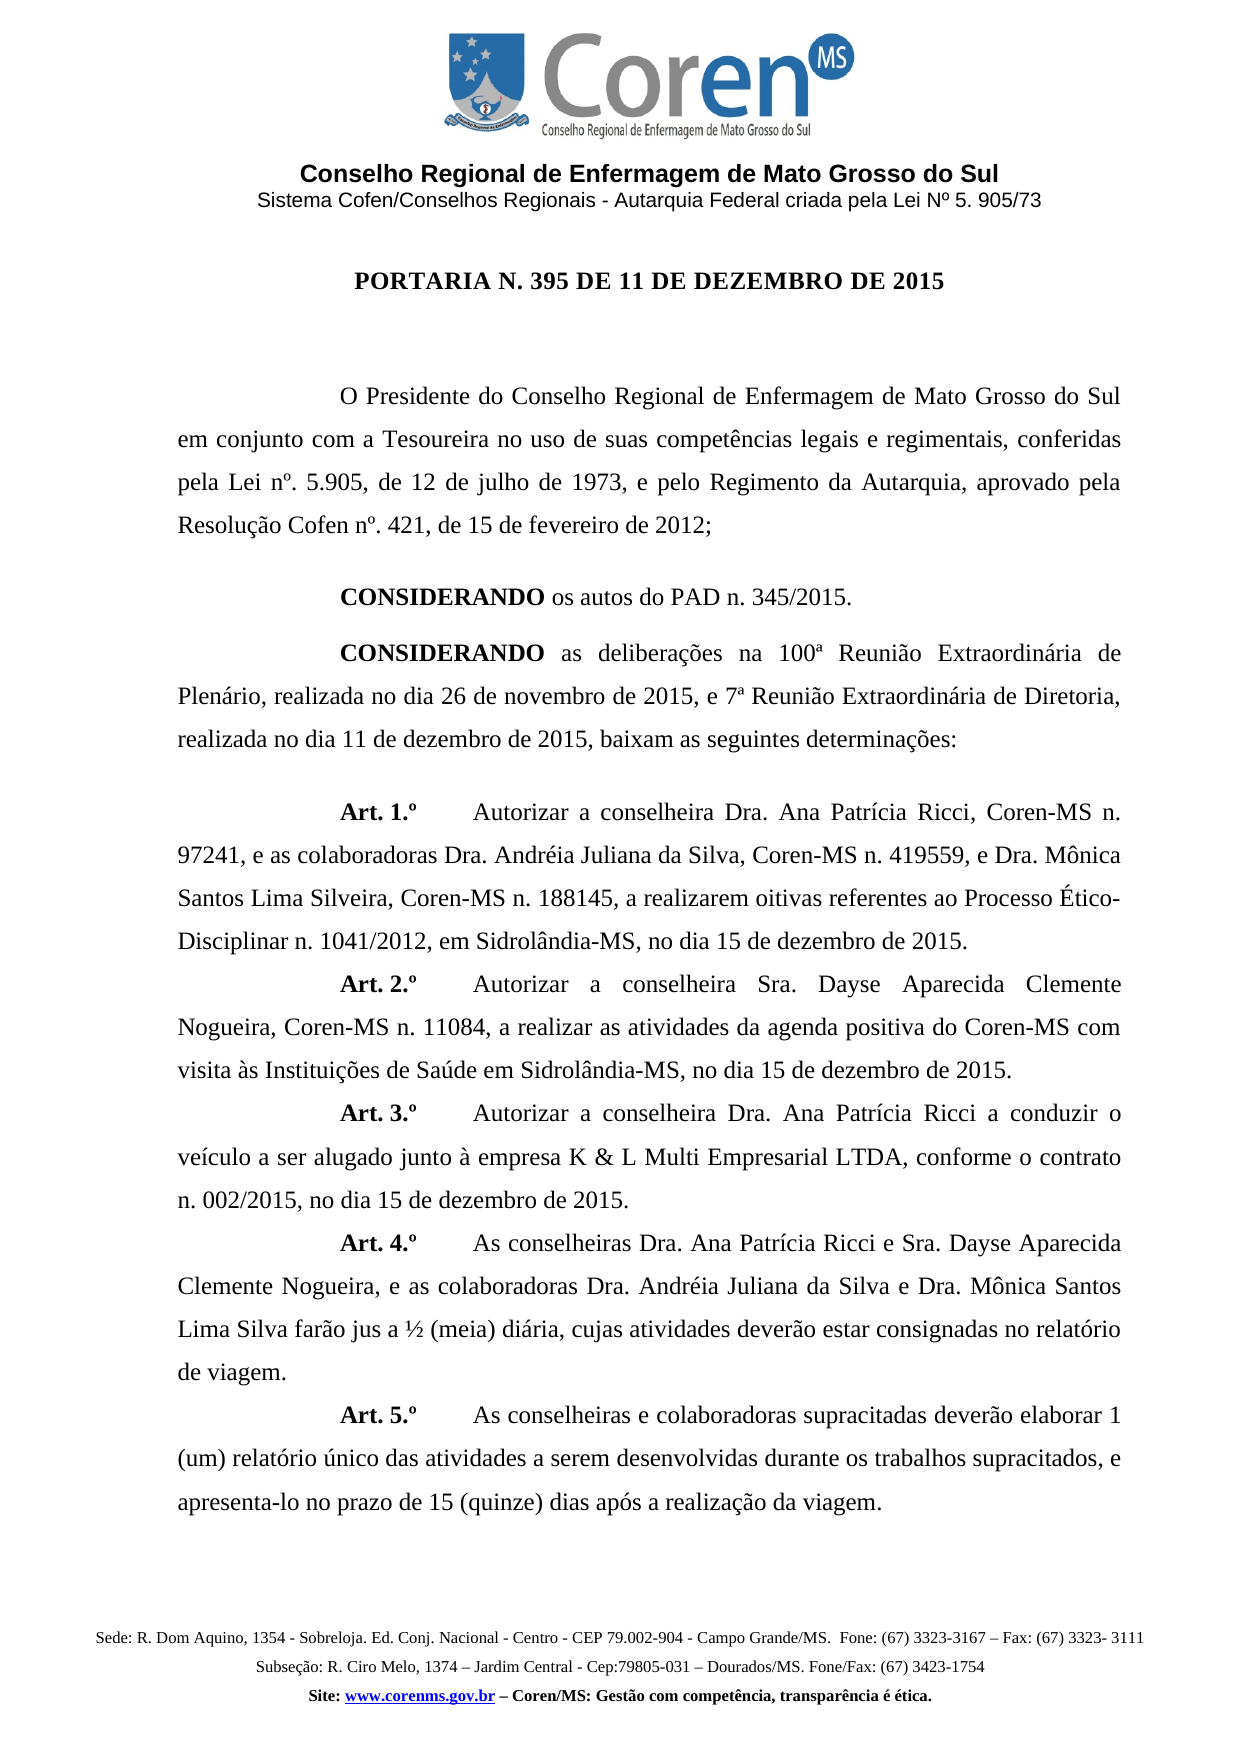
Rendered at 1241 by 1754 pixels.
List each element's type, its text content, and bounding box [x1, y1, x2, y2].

list As conselheiras Dra. Ana Patrícia Ricci e Sra. Dayse Aparecida Clemente Nogueira, e as colaboradoras Dra. Andréia Juliana da Silva e Dra. Mônica Santos Lima Silva farão jus a ½ (meia) diária, cujas atividades deverão estar consignadas no relatório de viagem. [177, 1228, 1122, 1386]
text CONSIDERANDO as deliberações na 100ª Reunião Extraordinária de Plenário, realizada no dia 26 de novembro de 2015, e 7ª Reunião Extraordinária de Diretoria, realizada no dia 11 de dezembro de 2015, baixam as seguintes determinações: [177, 638, 1122, 753]
list Autorizar a conselheira Dra. Ana Patrícia Ricci, Coren-MS n. 97241, e as colaboradoras Dra. Andréia Juliana da Silva, Coren-MS n. 419559, e Dra. Mônica Santos Lima Silveira, Coren-MS n. 188145, a realizarem oitivas referentes ao Processo Ético-Disciplinar n. 1041/2012, em Sidrolândia-MS, no dia 15 de dezembro de 2015. [177, 797, 1122, 955]
text O Presidente do Conselho Regional de Enfermagem de Mato Grosso do Sul em conjunto com a Tesoureira no uso de suas competências legais e regimentais, conferidas pela Lei nº. 5.905, de 12 de julho de 1973, e pelo Regimento da Autarquia, aprovado pela Resolução Cofen nº. 421, de 15 de fevereiro de 2012; [177, 381, 1122, 539]
list As conselheiras e colaboradoras supracitadas deverão elaborar 1 (um) relatório único das atividades a serem desenvolvidas durante os trabalhos supracitados, e apresenta-lo no prazo de 15 (quinze) dias após a realização da viagem. [177, 1400, 1122, 1515]
picture [442, 30, 857, 143]
list Autorizar a conselheira Sra. Dayse Aparecida Clemente Nogueira, Coren-MS n. 11084, a realizar as atividades da agenda positiva do Coren-MS com visita às Instituições de Saúde em Sidrolândia-MS, no dia 15 de dezembro de 2015. [177, 969, 1122, 1084]
list Autorizar a conselheira Dra. Ana Patrícia Ricci a conduzir o veículo a ser alugado junto à empresa K & L Multi Empresarial LTDA, conforme o contrato n. 002/2015, no dia 15 de dezembro de 2015. [177, 1098, 1122, 1213]
text CONSIDERANDO os autos do PAD n. 345/2015. [177, 582, 1122, 611]
title Portaria n. 395 de 11 de DEZEMBRO de 2015 [177, 266, 1122, 294]
